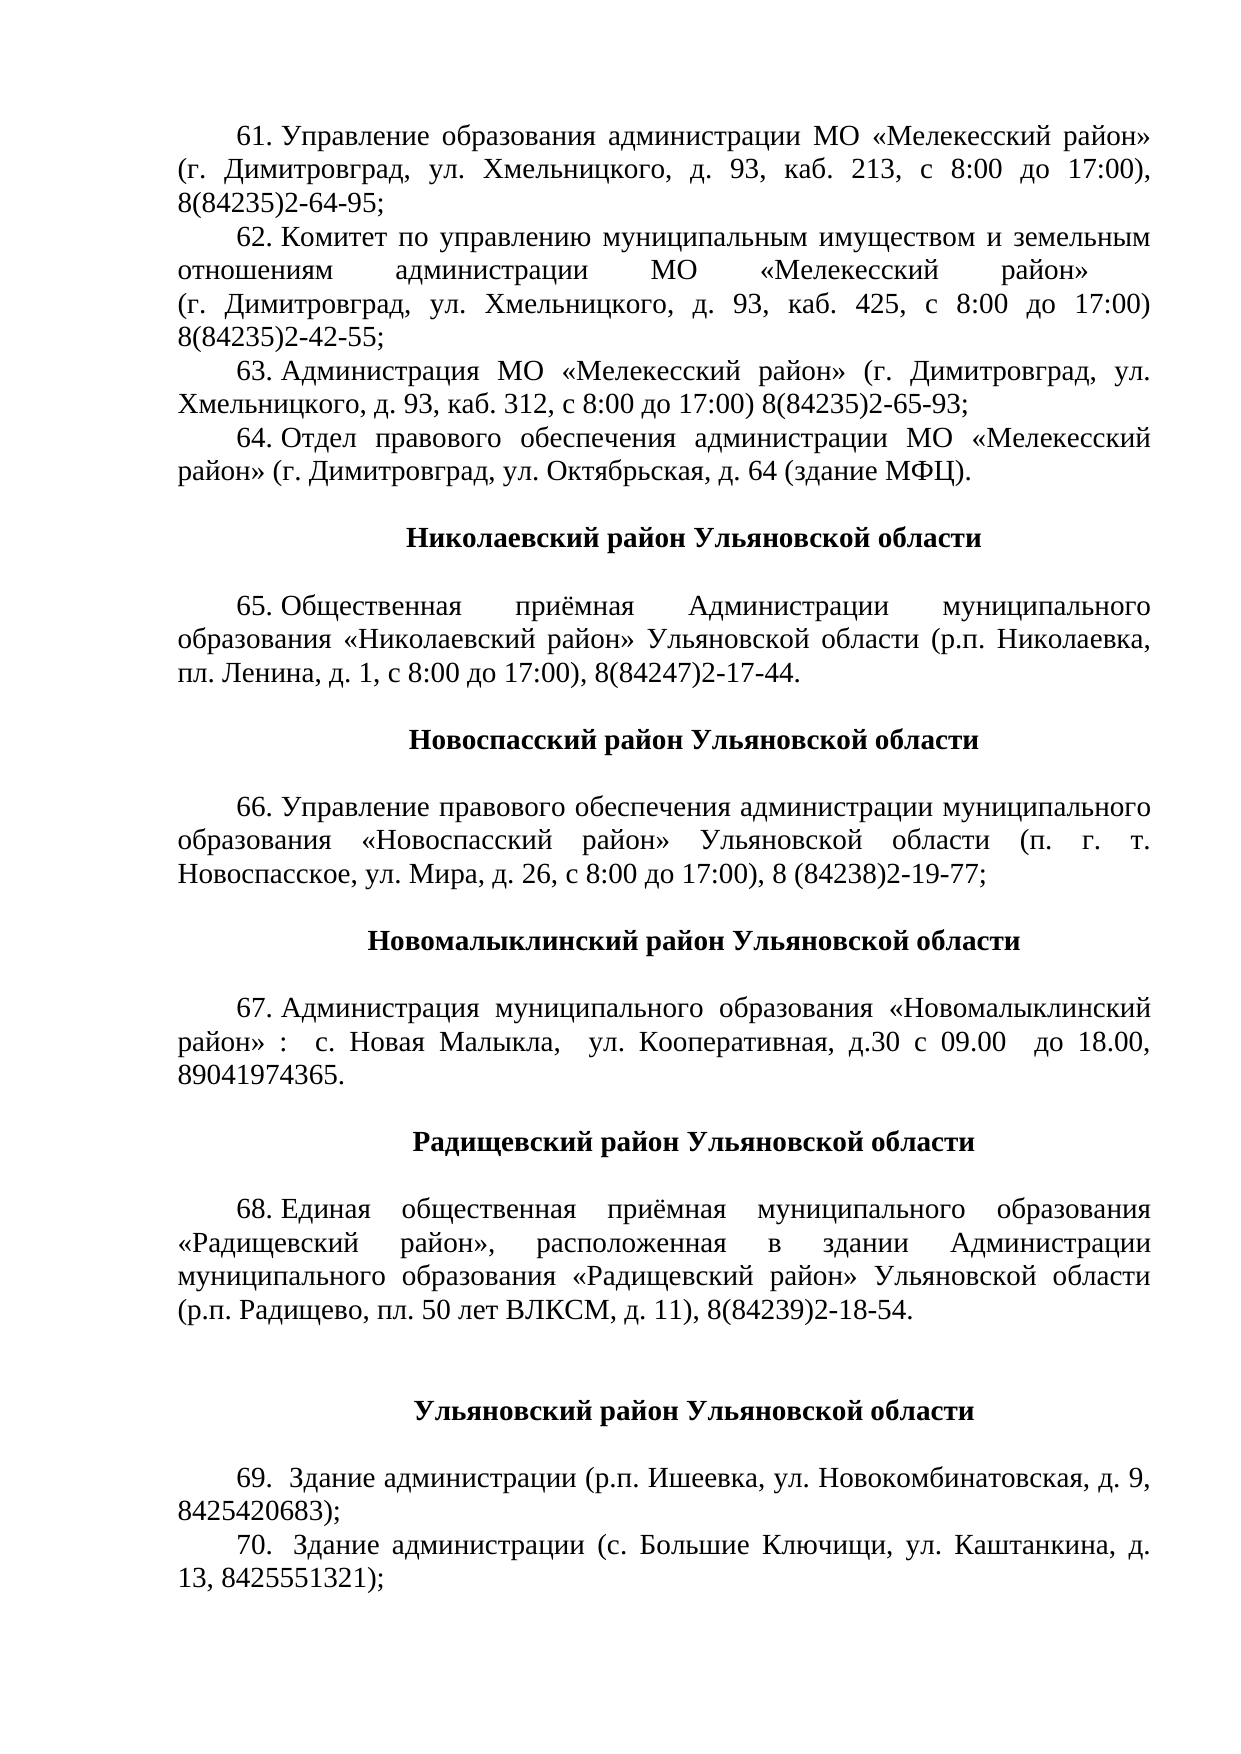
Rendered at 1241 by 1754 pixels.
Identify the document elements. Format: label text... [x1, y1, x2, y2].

text Ульяновский район Ульяновской области [177, 1393, 1152, 1426]
list Здание администрации (р.п. Ишеевка, ул. Новокомбинатовская, д. 9, 8425420683); [177, 1460, 1152, 1527]
list Управление образования администрации МО «Мелекесский район» (г. Димитровград, ул. Хмельницкого, д. 93, каб. 213, с 8:00 до 17:00), 8(84235)2-64-95; [177, 118, 1152, 219]
list Администрация МО «Мелекесский район» (г. Димитровград, ул. Хмельницкого, д. 93, каб. 312, с 8:00 до 17:00) 8(84235)2-65-93; [177, 353, 1152, 420]
list Комитет по управлению муниципальным имуществом и земельным отношениям администрации МО «Мелекесский район» (г. Димитровград, ул. Хмельницкого, д. 93, каб. 425, с 8:00 до 17:00) 8(84235)2-42-55; [177, 219, 1152, 353]
list Единая общественная приёмная муниципального образования «Радищевский район», расположенная в здании Администрации муниципального образования «Радищевский район» Ульяновской области (р.п. Радищево, пл. 50 лет ВЛКСМ, д. 11), 8(84239)2-18-54. [177, 1191, 1152, 1326]
text Радищевский район Ульяновской области [177, 1124, 1152, 1158]
text Новоспасский район Ульяновской области [177, 722, 1152, 755]
list Отдел правового обеспечения администрации МО «Мелекесский район» (г. Димитровград, ул. Октябрьская, д. 64 (здание МФЦ). [177, 420, 1152, 487]
text Николаевский район Ульяновской области [177, 521, 1152, 554]
text Новомалыклинский район Ульяновской области [177, 923, 1152, 957]
list Здание администрации (с. Большие Ключищи, ул. Каштанкина, д. 13, 8425551321); [177, 1527, 1152, 1594]
list Управление правового обеспечения администрации муниципального образования «Новоспасский район» Ульяновской области (п. г. т. Новоспасское, ул. Мира, д. 26, с 8:00 до 17:00), 8 (84238)2-19-77; [177, 789, 1152, 889]
list Администрация муниципального образования «Новомалыклинский район» : с. Новая Малыкла, ул. Кооперативная, д.30 с 09.00 до 18.00, 89041974365. [177, 990, 1152, 1091]
list Общественная приёмная Администрации муниципального образования «Николаевский район» Ульяновской области (р.п. Николаевка, пл. Ленина, д. 1, с 8:00 до 17:00), 8(84247)2-17-44. [177, 588, 1152, 688]
